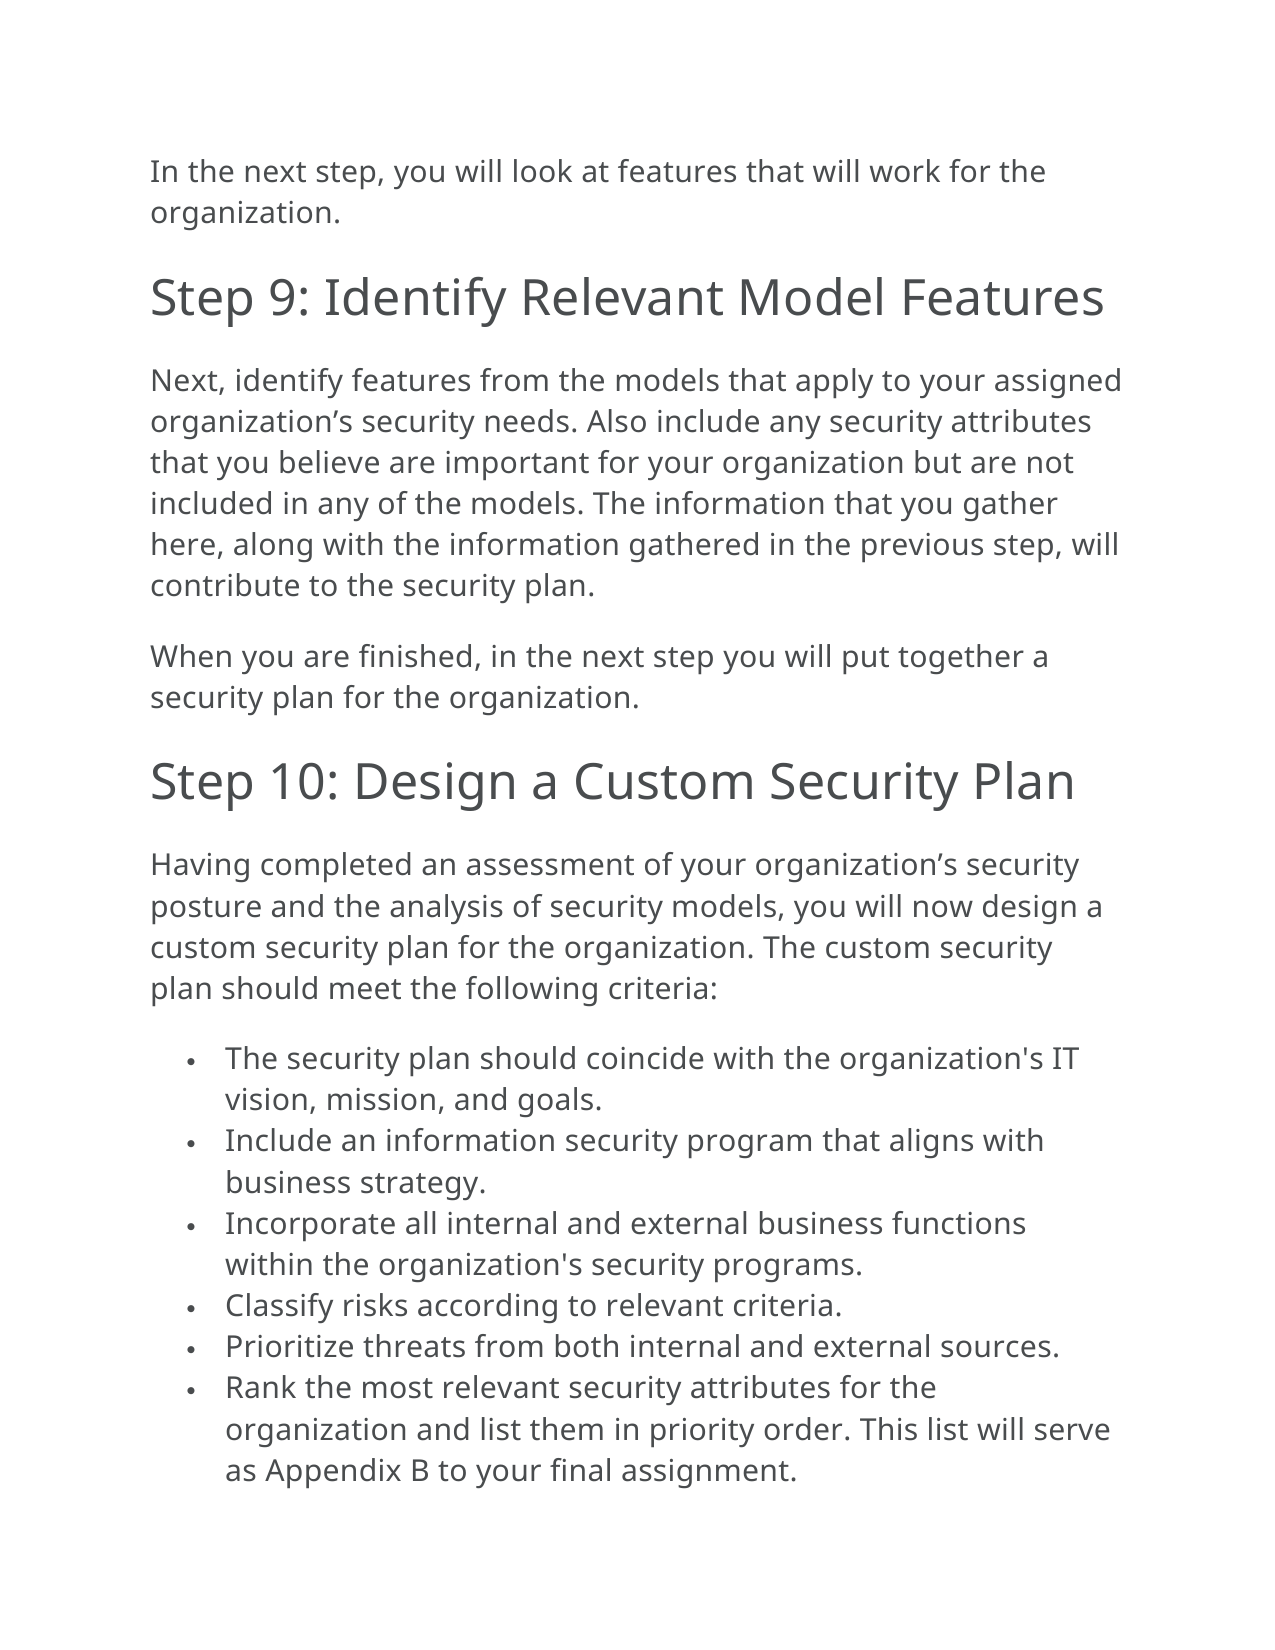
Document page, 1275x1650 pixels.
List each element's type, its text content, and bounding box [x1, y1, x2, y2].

list Rank the most relevant security attributes for the organization and list them in priority order. This list will serve as Appendix B to your final assignment. [187, 1366, 1125, 1490]
text Step 10: Design a Custom Security Plan [150, 746, 1125, 814]
list The security plan should coincide with the organization's IT vision, mission, and goals. [187, 1037, 1125, 1119]
text Next, identify features from the models that apply to your assigned organization’s security needs. Also include any security attributes that you believe are important for your organization but are not included in any of the models. The information that you gather here, along with the information gathered in the previous step, will contribute to the security plan. [150, 359, 1125, 606]
list Incorporate all internal and external business functions within the organization's security programs. [187, 1202, 1125, 1284]
subtitle Step 9: Identify Relevant Model Features [150, 261, 1125, 329]
text Having completed an assessment of your organization’s security posture and the analysis of security models, you will now design a custom security plan for the organization. The custom security plan should meet the following criteria: [150, 843, 1125, 1008]
list Prioritize threats from both internal and external sources. [187, 1325, 1125, 1366]
text When you are finished, in the next step you will put together a security plan for the organization. [150, 635, 1125, 717]
text In the next step, you will look at features that will work for the organization. [150, 150, 1125, 232]
list Classify risks according to relevant criteria. [187, 1284, 1125, 1325]
list Include an information security program that aligns with business strategy. [187, 1119, 1125, 1202]
